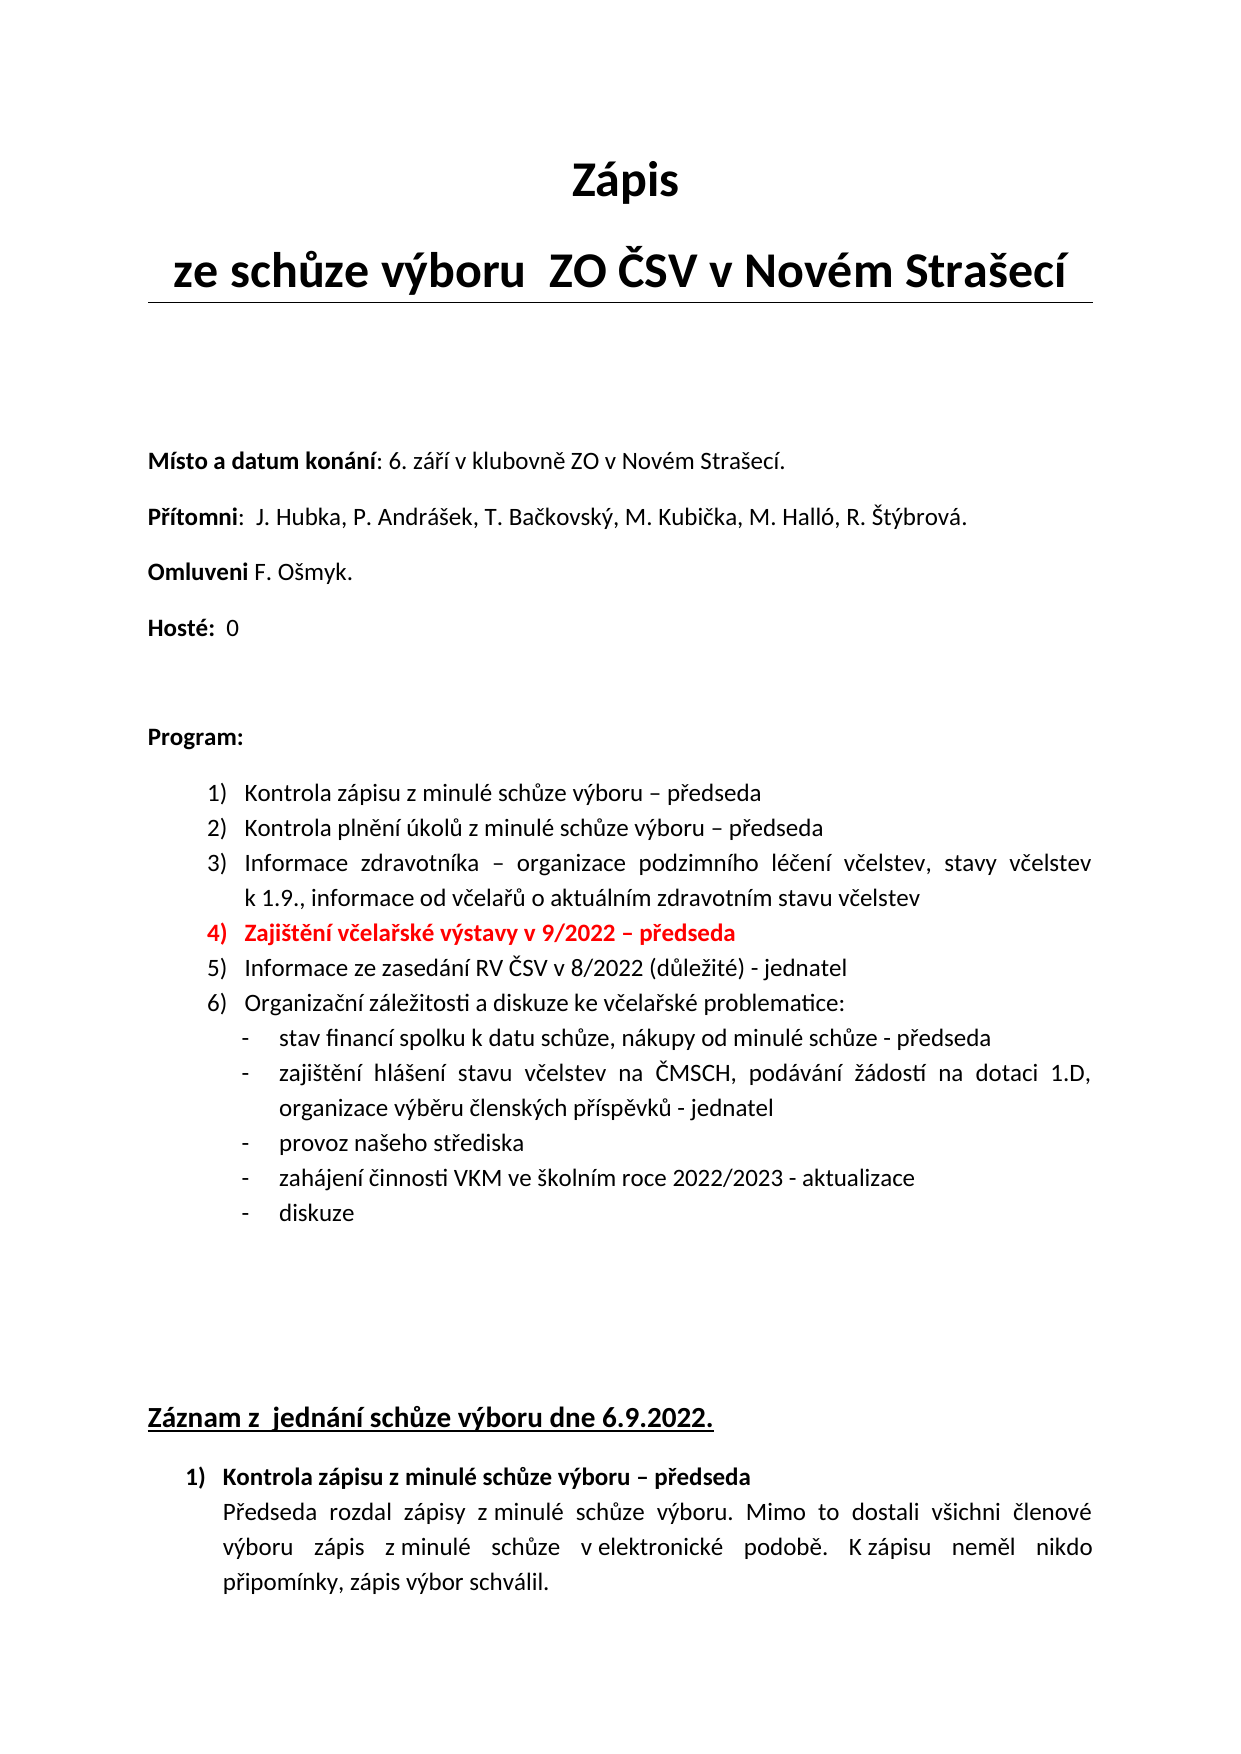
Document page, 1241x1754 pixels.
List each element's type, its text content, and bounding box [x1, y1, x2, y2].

text Hosté: 0 [148, 612, 1093, 643]
list Kontrola zápisu z minulé schůze výboru – předseda [185, 1461, 1093, 1492]
text Omluveni F. Ošmyk. [148, 556, 1093, 587]
text Přítomni: J. Hubka, P. Andrášek, T. Bačkovský, M. Kubička, M. Halló, R. Štýbrová. [148, 501, 1093, 531]
list zajištění hlášení stavu včelstev na ČMSCH, podávání žádostí na dotaci 1.D, organizace výběru členských příspěvků - jednatel [241, 1057, 1093, 1122]
list provoz našeho střediska [241, 1127, 1093, 1157]
list Organizační záležitosti a diskuze ke včelařské problematice: [207, 987, 1093, 1017]
list Kontrola zápisu z minulé schůze výboru – předseda [207, 777, 1093, 807]
text Záznam z jednání schůze výboru dne 6.9.2022. [148, 1399, 1093, 1435]
list stav financí spolku k datu schůze, nákupy od minulé schůze - předseda [241, 1022, 1093, 1052]
text Program: [148, 721, 1093, 752]
list Kontrola plnění úkolů z minulé schůze výboru – předseda [207, 812, 1093, 842]
list Informace zdravotníka – organizace podzimního léčení včelstev, stavy včelstev k 1.9., informace od včelařů o aktuálním zdravotním stavu včelstev [207, 847, 1093, 912]
list diskuze [241, 1197, 1093, 1227]
list Předseda rozdal zápisy z minulé schůze výboru. Mimo to dostali všichni členové výboru zápis z minulé schůze v elektronické podobě. K zápisu neměl nikdo připomínky, zápis výbor schválil. [223, 1496, 1093, 1597]
list Zajištění včelařské výstavy v 9/2022 – předseda [207, 917, 1093, 947]
list Informace ze zasedání RV ČSV v 8/2022 (důležité) - jednatel [207, 952, 1093, 982]
text Místo a datum konání: 6. září v klubovně ZO v Novém Strašecí. [148, 445, 1093, 475]
text ze schůze výboru ZO ČSV v Novém Strašecí [148, 238, 1093, 302]
list zahájení činnosti VKM ve školním roce 2022/2023 - aktualizace [241, 1162, 1093, 1192]
text Zápis [148, 148, 1093, 209]
